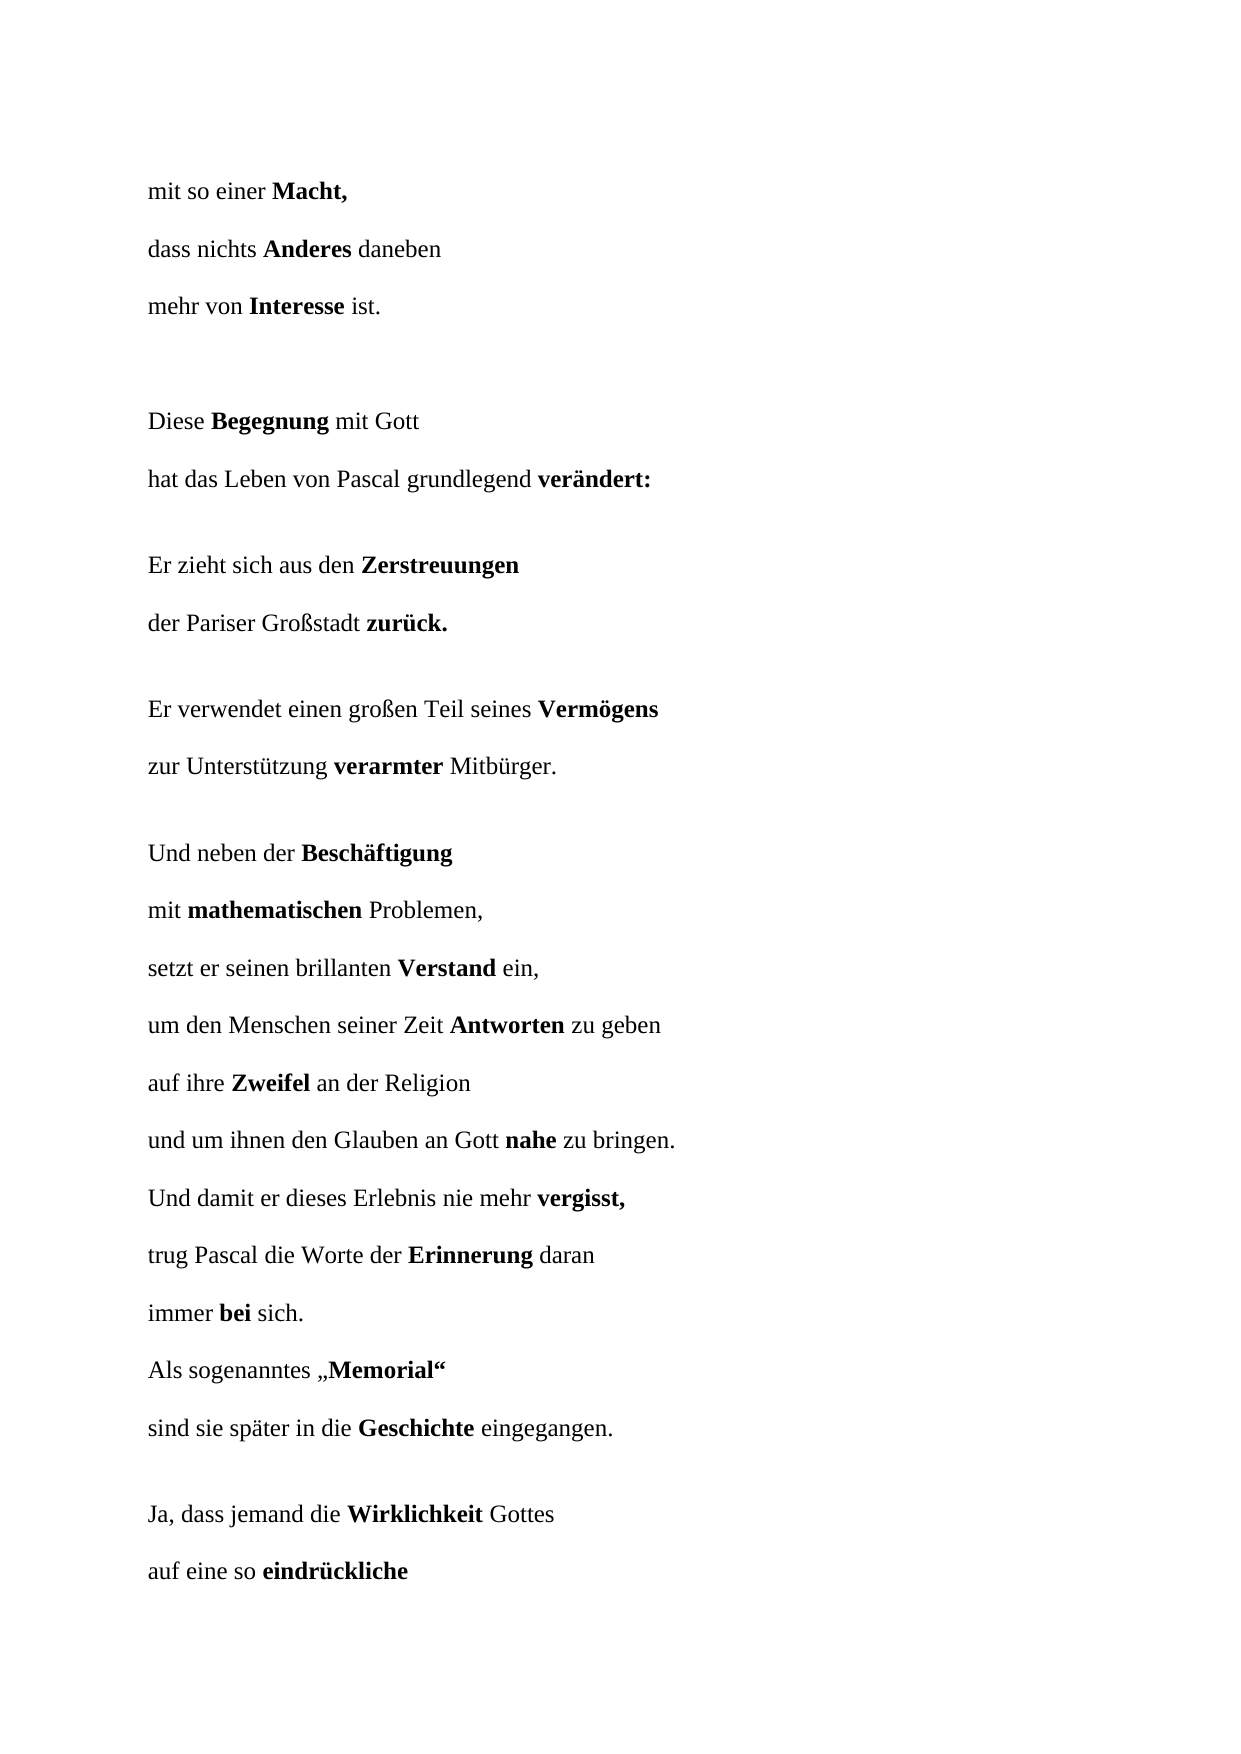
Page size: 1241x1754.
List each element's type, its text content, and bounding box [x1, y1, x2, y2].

text trug Pascal die Worte der Erinnerung daran [148, 1240, 1093, 1269]
text sind sie später in die Geschichte eingegangen. [148, 1413, 1093, 1441]
text Ja, dass jemand die Wirklichkeit Gottes [148, 1499, 1093, 1528]
text mit so einer Macht, [148, 176, 1093, 205]
text Er verwendet einen großen Teil seines Vermögens [148, 694, 1093, 723]
text um den Menschen seiner Zeit Antworten zu geben [148, 1010, 1093, 1039]
text mit mathematischen Problemen, [148, 895, 1093, 924]
text Und neben der Beschäftigung [148, 838, 1093, 866]
text setzt er seinen brillanten Verstand ein, [148, 953, 1093, 981]
text Als sogenanntes „Memorial“ [148, 1355, 1093, 1384]
text zur Unterstützung verarmter Mitbürger. [148, 751, 1093, 780]
text auf ihre Zweifel an der Religion [148, 1068, 1093, 1096]
text der Pariser Großstadt zurück. [148, 608, 1093, 636]
text immer bei sich. [148, 1298, 1093, 1326]
text Diese Begegnung mit Gott [148, 406, 1093, 435]
text mehr von Interesse ist. [148, 291, 1093, 320]
text dass nichts Anderes daneben [148, 234, 1093, 263]
text auf eine so eindrückliche [148, 1556, 1093, 1585]
text Er zieht sich aus den Zerstreuungen [148, 550, 1093, 579]
text und um ihnen den Glauben an Gott nahe zu bringen. [148, 1125, 1093, 1154]
text hat das Leben von Pascal grundlegend verändert: [148, 464, 1093, 493]
text Und damit er dieses Erlebnis nie mehr vergisst, [148, 1183, 1093, 1211]
